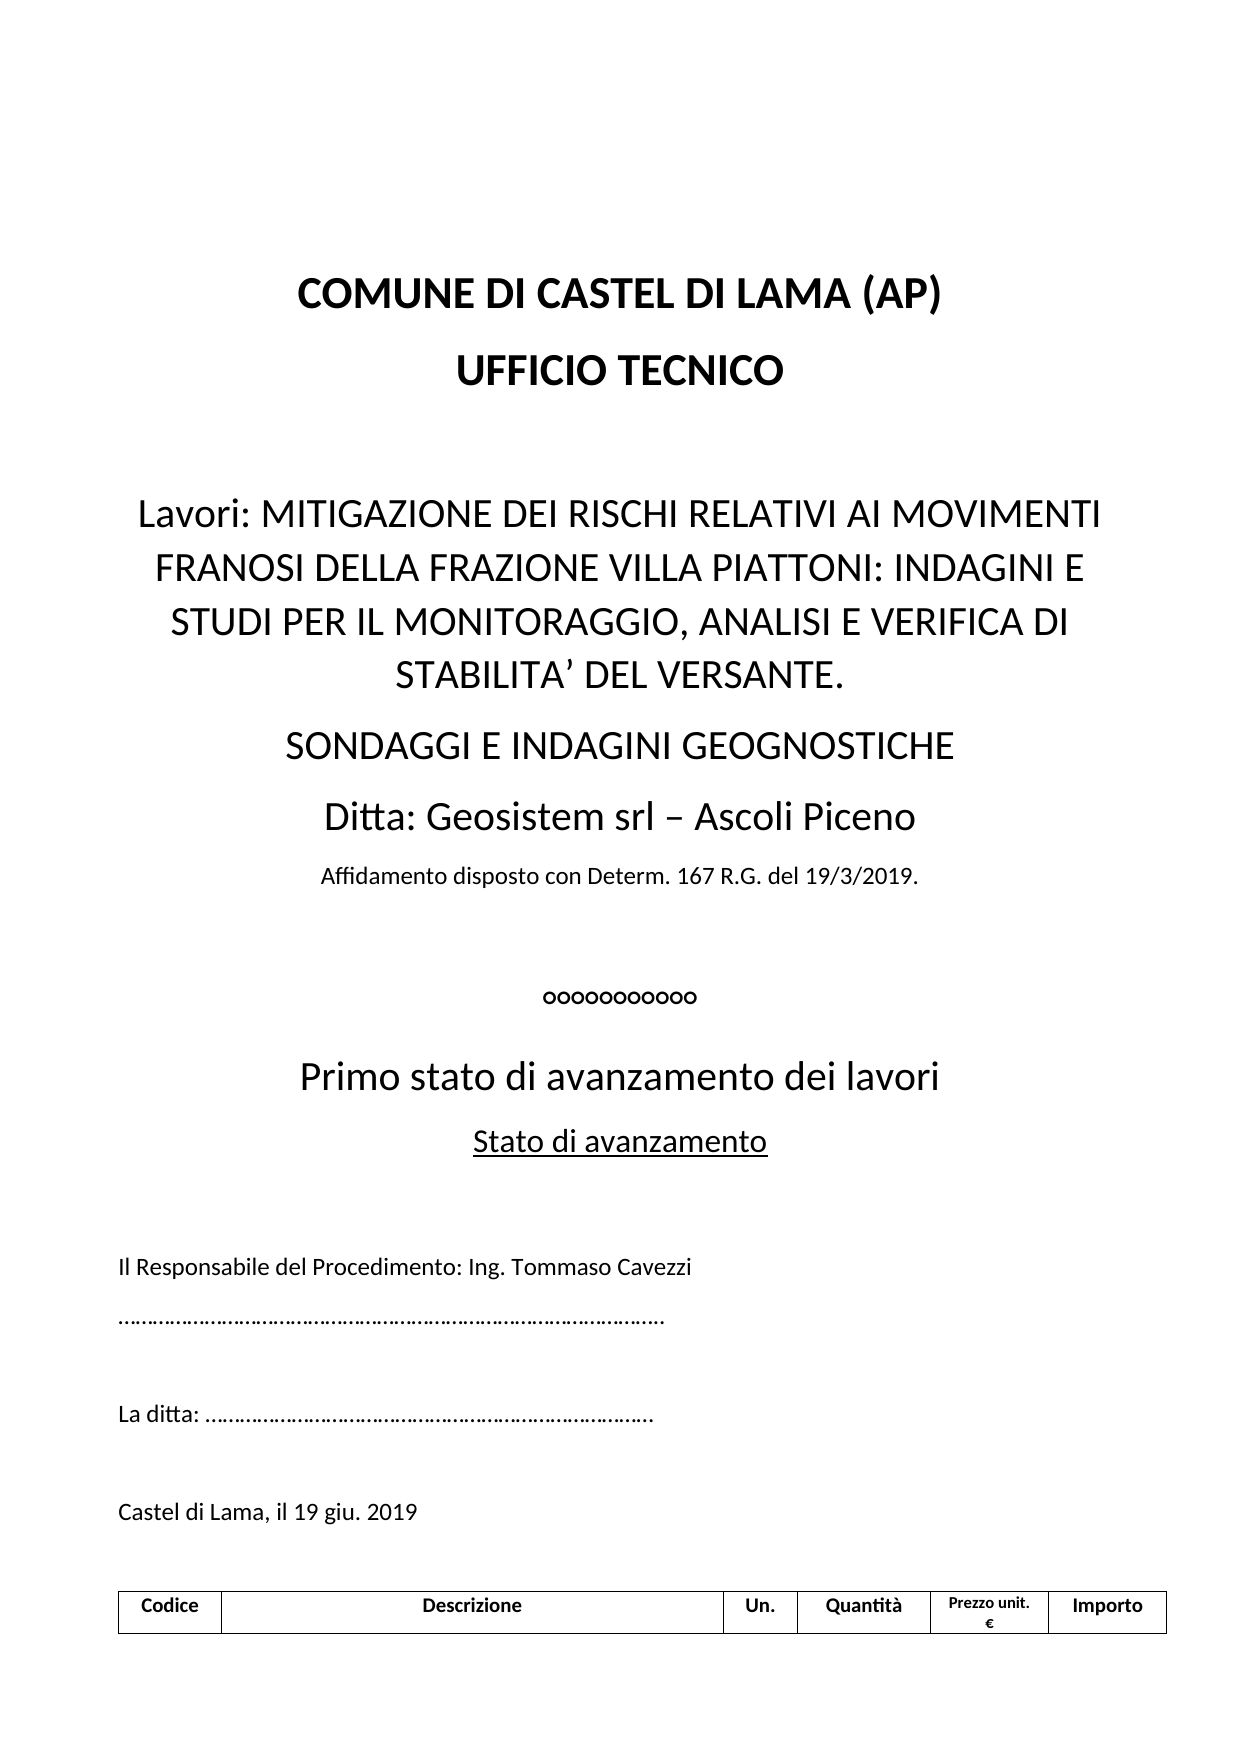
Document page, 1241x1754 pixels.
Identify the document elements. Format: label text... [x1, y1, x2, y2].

table_header Un. Mis. [724, 1592, 797, 1633]
table_header Importo lavori € [1049, 1592, 1166, 1633]
table_header Codice [119, 1592, 221, 1633]
text COMUNE DI CASTEL DI LAMA (AP) [118, 264, 1122, 320]
table_header Descrizione [222, 1592, 723, 1633]
text Lavori: MITIGAZIONE DEI RISCHI RELATIVI AI MOVIMENTI FRANOSI DELLA FRAZIONE VILLA PIATTONI: INDAGINI E STUDI PER IL MONITORAGGIO, ANALISI E VERIFICA DI STABILITA’ DEL VERSANTE. [118, 487, 1122, 699]
text Il Responsabile del Procedimento: Ing. Tommaso Cavezzi [118, 1251, 1122, 1281]
table_header Quantità Totali [798, 1592, 930, 1633]
table_header Prezzo unit. € [931, 1592, 1048, 1633]
text Ditta: Geosistem srl – Ascoli Piceno [118, 789, 1122, 840]
text La ditta: …………………………………………………………………… [118, 1398, 1122, 1428]
text SONDAGGI E INDAGINI GEOGNOSTICHE [118, 719, 1122, 770]
text Castel di Lama, il 19 giu. 2019 [118, 1496, 1122, 1526]
text UFFICIO TECNICO [118, 340, 1122, 396]
text °°°°°°°°°°° [118, 979, 1122, 1030]
text Affidamento disposto con Determ. 167 R.G. del 19/3/2019. [118, 860, 1122, 891]
text Primo stato di avanzamento dei lavori [118, 1050, 1122, 1101]
text Stato di avanzamento [118, 1121, 1122, 1161]
text ………………………………………………………………………………….. [118, 1300, 1122, 1330]
